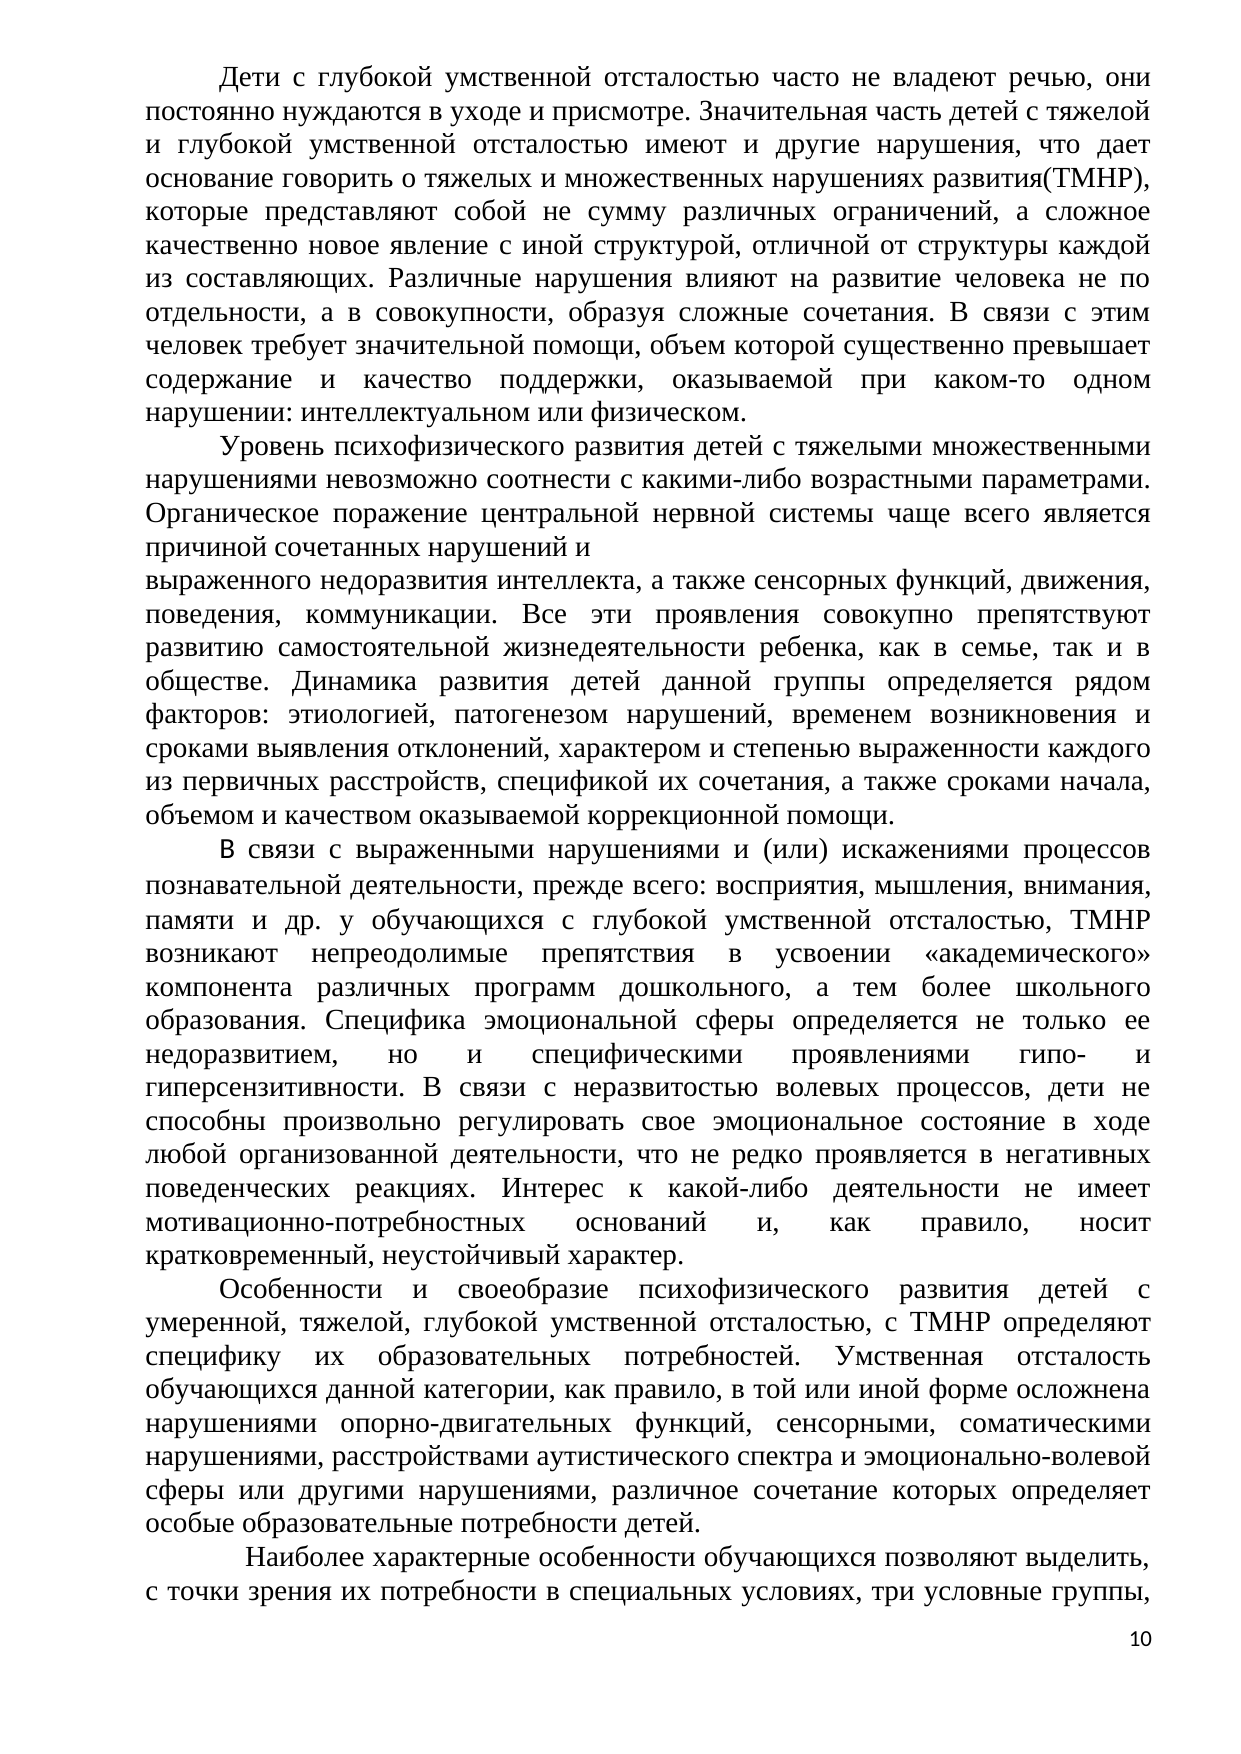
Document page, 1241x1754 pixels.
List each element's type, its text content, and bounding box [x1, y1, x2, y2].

list связи с выраженными нарушениями и (или) искажениями процессов познавательной деятельности, прежде всего: восприятия, мышления, внимания, памяти и др. у обучающихся с глубокой умственной отсталостью, ТМНР возникают непреодолимые препятствия в усвоении «академического» компонента различных программ дошкольного, а тем более школьного образования. Специфика эмоциональной сферы определяется не только ее недоразвитием, но и специфическими проявлениями гипо- и гиперсензитивности. В связи с неразвитостью волевых процессов, дети не способны произвольно регулировать свое эмоциональное состояние в ходе любой организованной деятельности, что не редко проявляется в негативных поведенческих реакциях. Интерес к какой-либо деятельности не имеет мотивационно-потребностных оснований и, как правило, носит кратковременный, неустойчивый характер. [145, 831, 1152, 1271]
text выраженного недоразвития интеллекта, а также сенсорных функций, движения, поведения, коммуникации. Все эти проявления совокупно препятствуют развитию самостоятельной жизнедеятельности ребенка, как в семье, так и в обществе. Динамика развития детей данной группы определяется рядом факторов: этиологией, патогенезом нарушений, временем возникновения и сроками выявления отклонений, характером и степенью выраженности каждого из первичных расстройств, спецификой их сочетания, а также сроками начала, объемом и качеством оказываемой коррекционной помощи. [145, 562, 1152, 831]
text Уровень психофизического развития детей с тяжелыми множественными нарушениями невозможно соотнести с какими-либо возрастными параметрами. Органическое поражение центральной нервной системы чаще всего является причиной сочетанных нарушений и [145, 428, 1152, 562]
text Особенности и своеобразие психофизического развития детей с умеренной, тяжелой, глубокой умственной отсталостью, с ТМНР определяют специфику их образовательных потребностей. Умственная отсталость обучающихся данной категории, как правило, в той или иной форме осложнена нарушениями опорно-двигательных функций, сенсорными, соматическими нарушениями, расстройствами аутистического спектра и эмоционально-волевой сферы или другими нарушениями, различное сочетание которых определяет особые образовательные потребности детей. [145, 1271, 1152, 1539]
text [145, 1539, 1152, 1606]
text Дети с глубокой умственной отсталостью часто не владеют речью, они постоянно нуждаются в уходе и присмотре. Значительная часть детей с тяжелой и глубокой умственной отсталостью имеют и другие нарушения, что дает основание говорить о тяжелых и множественных нарушениях развития(ТМНР), которые представляют собой не сумму различных ограничений, а сложное качественно новое явление с иной структурой, отличной от структуры каждой из составляющих. Различные нарушения влияют на развитие человека не по отдельности, а в совокупности, образуя сложные сочетания. В связи с этим человек требует значительной помощи, объем которой существенно превышает содержание и качество поддержки, оказываемой при каком-то одном нарушении: интеллектуальном или физическом. [145, 59, 1152, 428]
